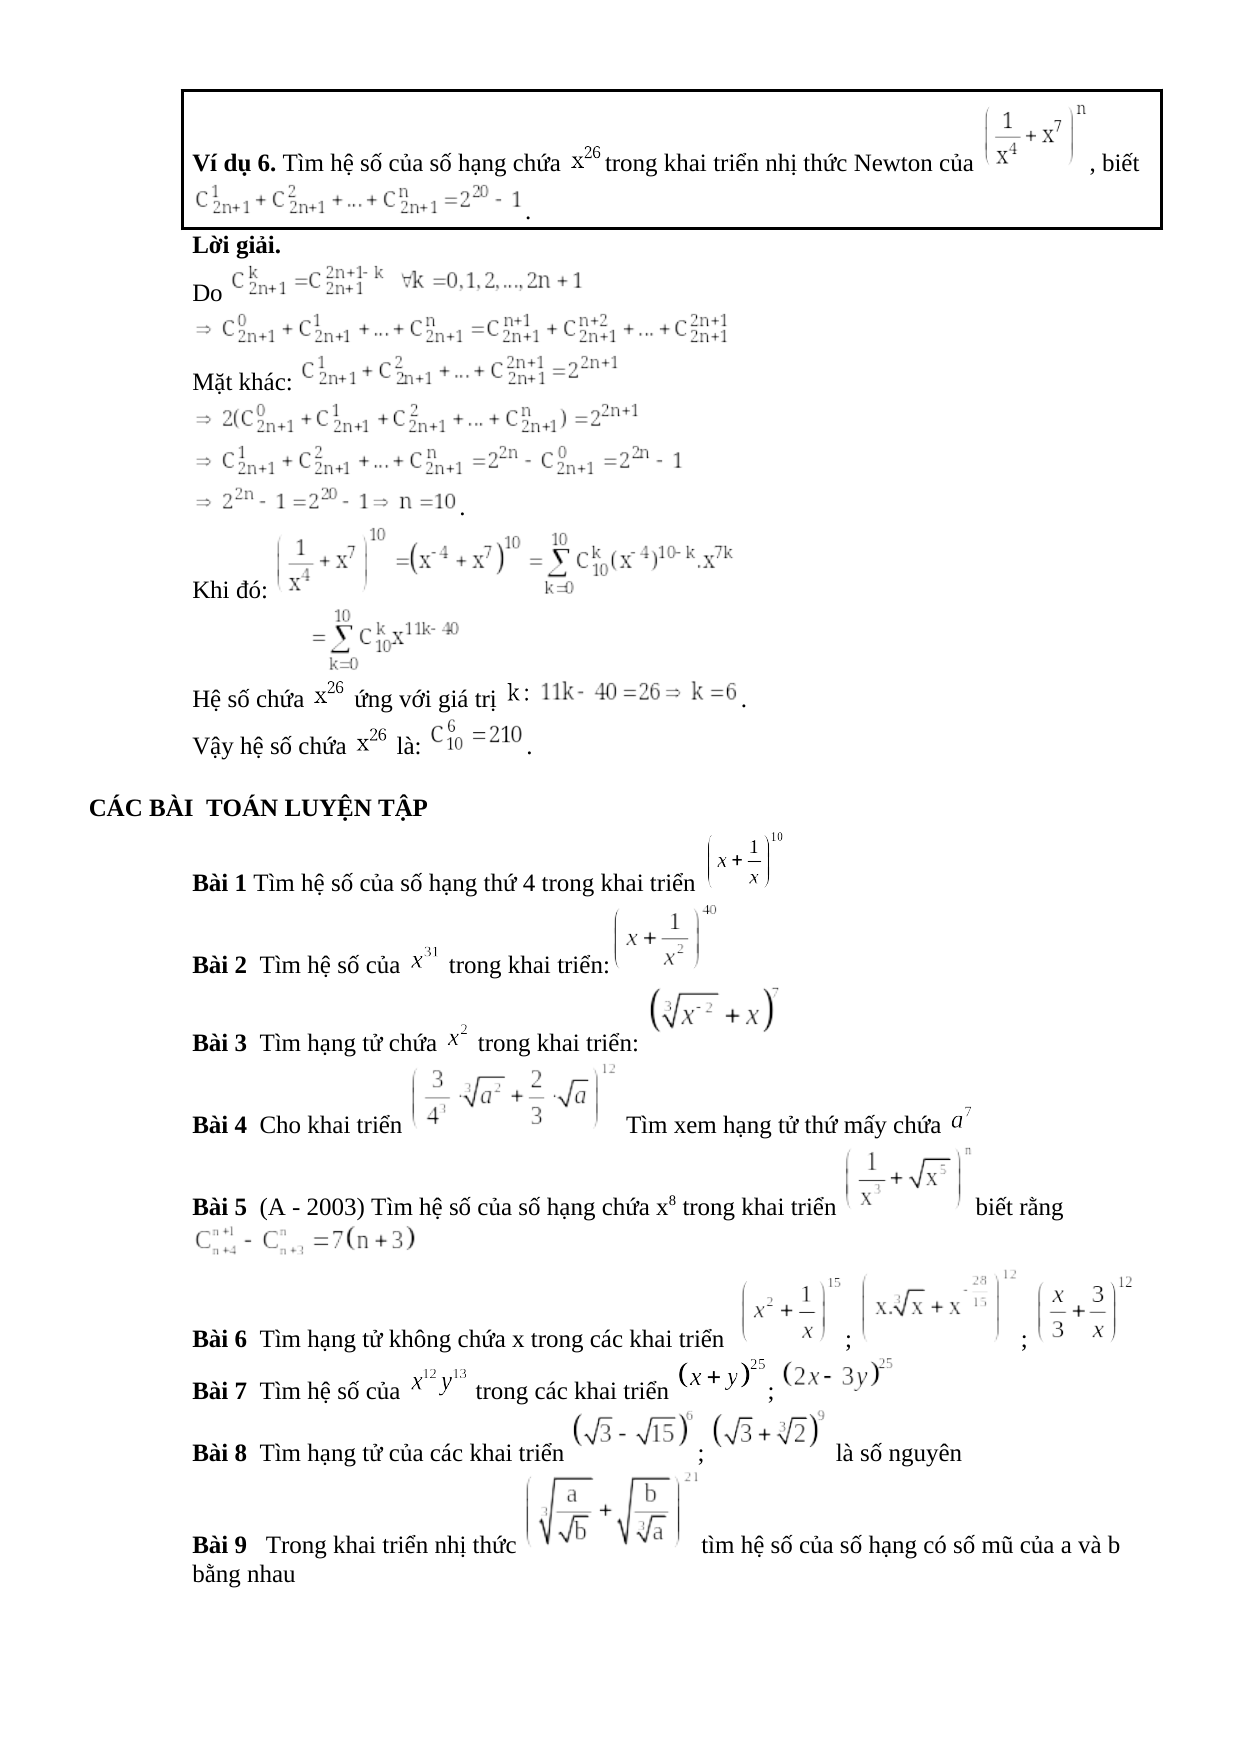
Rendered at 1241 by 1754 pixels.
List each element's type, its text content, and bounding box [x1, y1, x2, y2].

text Hệ số chứa ứng với giá trị . [192, 674, 1152, 712]
text Bài 5 (A - 2003) Tìm hệ số của số hạng chứa x8 trong khai triển biết rằng [192, 1138, 1152, 1263]
text Lời giải. [192, 230, 1152, 259]
text Vậy hệ số chứa là: . [192, 712, 1152, 760]
text . [192, 481, 1152, 520]
text Khi đó: [192, 520, 1152, 604]
text Ví dụ 6. Tìm hệ số của số hạng chứa trong khai triển nhị thức Newton của , biết . [184, 92, 1160, 227]
text Bài 6 Tìm hạng tử không chứa x trong các khai triển ; ; [192, 1263, 1152, 1352]
text CÁC BÀI TOÁN LUYỆN TẬP [88, 793, 1152, 822]
text Bài 3 Tìm hạng tử chứa trong khai triển: [192, 979, 1152, 1056]
text Bài 9 Trong khai triển nhị thức tìm hệ số của số hạng có số mũ của a và b bằng nhau [192, 1466, 1152, 1588]
text Do [192, 259, 1152, 306]
text Bài 1 Tìm hệ số của số hạng thứ 4 trong khai triển [192, 826, 1152, 897]
text Bài 2 Tìm hệ số của trong khai triển: [192, 897, 1152, 979]
text Bài 4 Cho khai triển Tìm xem hạng tử thứ mấy chứa [192, 1056, 1152, 1138]
text Bài 7 Tìm hệ số của trong các khai triển ; [192, 1352, 1152, 1405]
text Mặt khác: [192, 349, 1152, 396]
text Bài 8 Tìm hạng tử của các khai triển ; là số nguyên [192, 1405, 1152, 1466]
